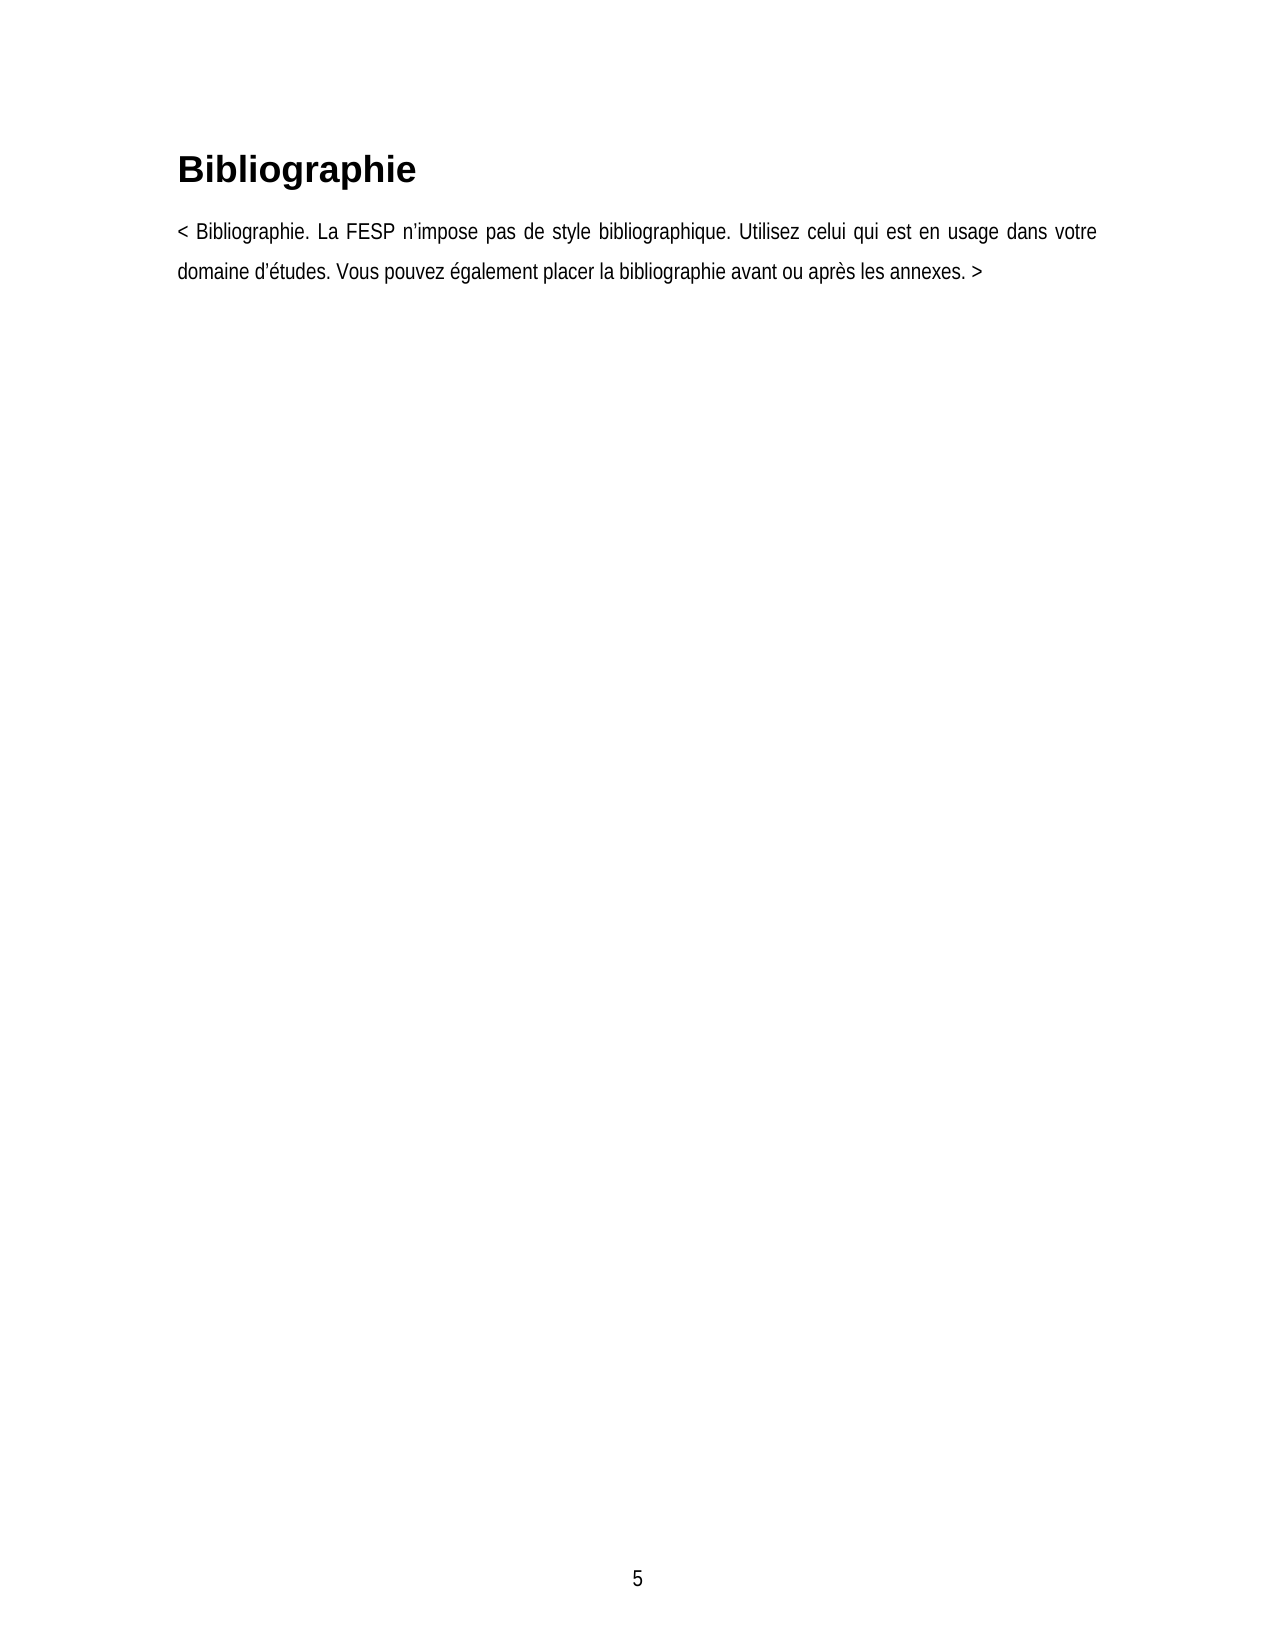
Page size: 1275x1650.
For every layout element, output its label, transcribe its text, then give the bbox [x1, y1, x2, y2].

text < Bibliographie. La FESP n’impose pas de style bibliographique. Utilisez celui qui est en usage dans votre domaine d’études. Vous pouvez également placer la bibliographie avant ou après les annexes. > [177, 218, 1098, 284]
subtitle Bibliographie [177, 148, 1098, 191]
